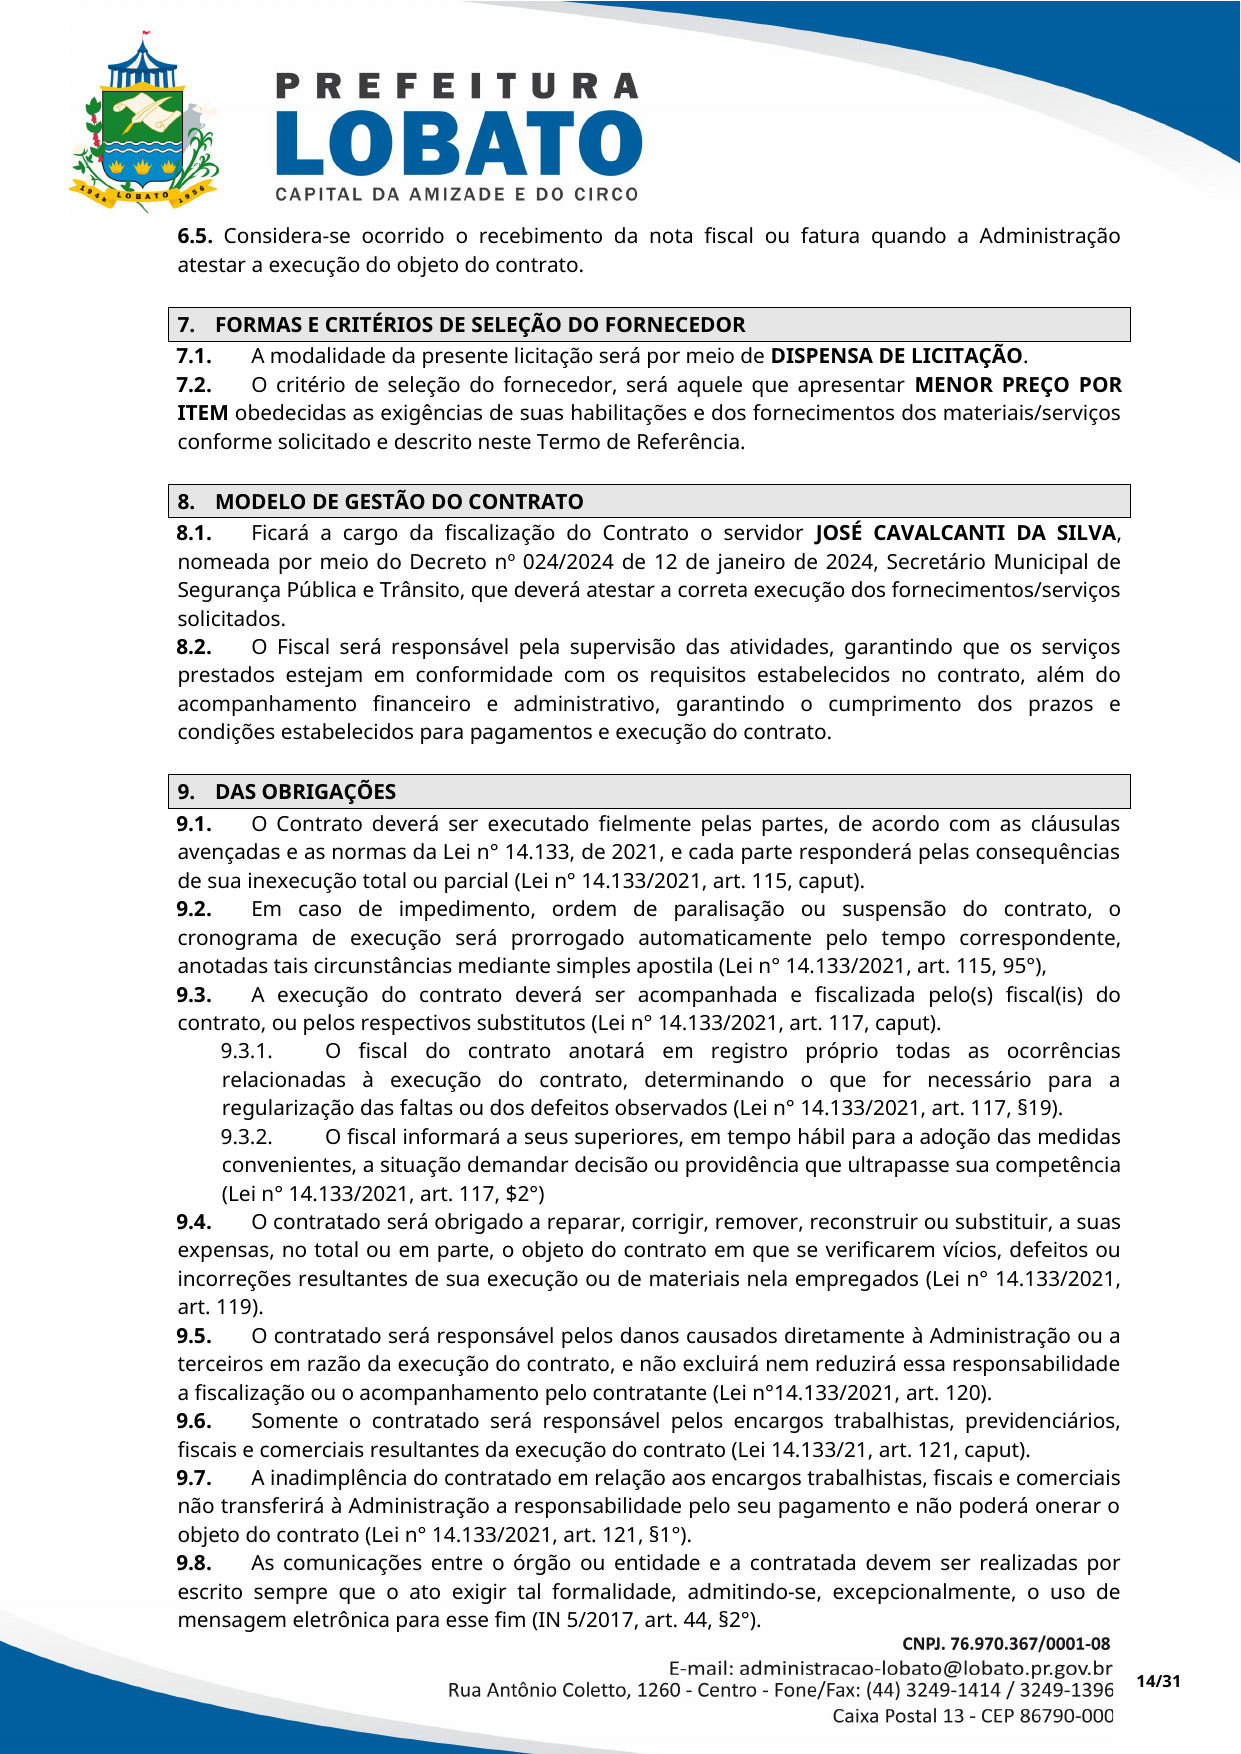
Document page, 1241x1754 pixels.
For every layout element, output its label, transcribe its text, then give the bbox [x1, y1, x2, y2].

list O critério de seleção do fornecedor, será aquele que apresentar MENOR PREÇO POR ITEM obedecidas as exigências de suas habilitações e dos fornecimentos dos materiais/serviços conforme solicitado e descrito neste Termo de Referência. [176, 370, 1122, 455]
list 6.5. Considera-se ocorrido o recebimento da nota fiscal ou fatura quando a Administração atestar a execução do objeto do contrato. [177, 222, 1122, 278]
list A modalidade da presente licitação será por meio de DISPENSA DE LICITAÇÃO. [176, 342, 1122, 370]
list Em caso de impedimento, ordem de paralisação ou suspensão do contrato, o cronograma de execução será prorrogado automaticamente pelo tempo correspondente, anotadas tais circunstâncias mediante simples apostila (Lei n° 14.133/2021, art. 115, 95°), [176, 894, 1122, 980]
list A execução do contrato deverá ser acompanhada e fiscalizada pelo(s) fiscal(is) do contrato, ou pelos respectivos substitutos (Lei n° 14.133/2021, art. 117, caput). [176, 980, 1122, 1037]
list As comunicações entre o órgão ou entidade e a contratada devem ser realizadas por escrito sempre que o ato exigir tal formalidade, admitindo-se, excepcionalmente, o uso de mensagem eletrônica para esse fim (IN 5/2017, art. 44, §2°). [176, 1548, 1122, 1634]
list MODELO DE GESTÃO DO CONTRATO [169, 485, 1130, 517]
list Somente o contratado será responsável pelos encargos trabalhistas, previdenciários, fiscais e comerciais resultantes da execução do contrato (Lei 14.133/21, art. 121, caput). [176, 1406, 1122, 1463]
list O Contrato deverá ser executado fielmente pelas partes, de acordo com as cláusulas avençadas e as normas da Lei n° 14.133, de 2021, e cada parte responderá pelas consequências de sua inexecução total ou parcial (Lei n° 14.133/2021, art. 115, caput). [176, 809, 1122, 894]
list FORMAS E CRITÉRIOS DE SELEÇÃO DO FORNECEDOR [169, 308, 1130, 341]
picture [68, 1, 1241, 216]
list O fiscal do contrato anotará em registro próprio todas as ocorrências relacionadas à execução do contrato, determinando o que for necessário para a regularização das faltas ou dos defeitos observados (Lei n° 14.133/2021, art. 117, §19). [220, 1037, 1122, 1122]
list O fiscal informará a seus superiores, em tempo hábil para a adoção das medidas convenientes, a situação demandar decisão ou providência que ultrapasse sua competência (Lei n° 14.133/2021, art. 117, $2°) [220, 1122, 1122, 1207]
list O Fiscal será responsável pela supervisão das atividades, garantindo que os serviços prestados estejam em conformidade com os requisitos estabelecidos no contrato, além do acompanhamento financeiro e administrativo, garantindo o cumprimento dos prazos e condições estabelecidos para pagamentos e execução do contrato. [176, 632, 1122, 746]
list DAS OBRIGAÇÕES [169, 775, 1130, 808]
list O contratado será obrigado a reparar, corrigir, remover, reconstruir ou substituir, a suas expensas, no total ou em parte, o objeto do contrato em que se verificarem vícios, defeitos ou incorreções resultantes de sua execução ou de materiais nela empregados (Lei n° 14.133/2021, art. 119). [176, 1207, 1122, 1321]
list Ficará a cargo da fiscalização do Contrato o servidor JOSÉ CAVALCANTI DA SILVA, nomeada por meio do Decreto nº 024/2024 de 12 de janeiro de 2024, Secretário Municipal de Segurança Pública e Trânsito, que deverá atestar a correta execução dos fornecimentos/serviços solicitados. [176, 518, 1122, 632]
picture [0, 1560, 1114, 1754]
list A inadimplência do contratado em relação aos encargos trabalhistas, fiscais e comerciais não transferirá à Administração a responsabilidade pelo seu pagamento e não poderá onerar o objeto do contrato (Lei n° 14.133/2021, art. 121, §1°). [176, 1463, 1122, 1548]
list O contratado será responsável pelos danos causados diretamente à Administração ou a terceiros em razão da execução do contrato, e não excluirá nem reduzirá essa responsabilidade a fiscalização ou o acompanhamento pelo contratante (Lei n°14.133/2021, art. 120). [176, 1321, 1122, 1406]
